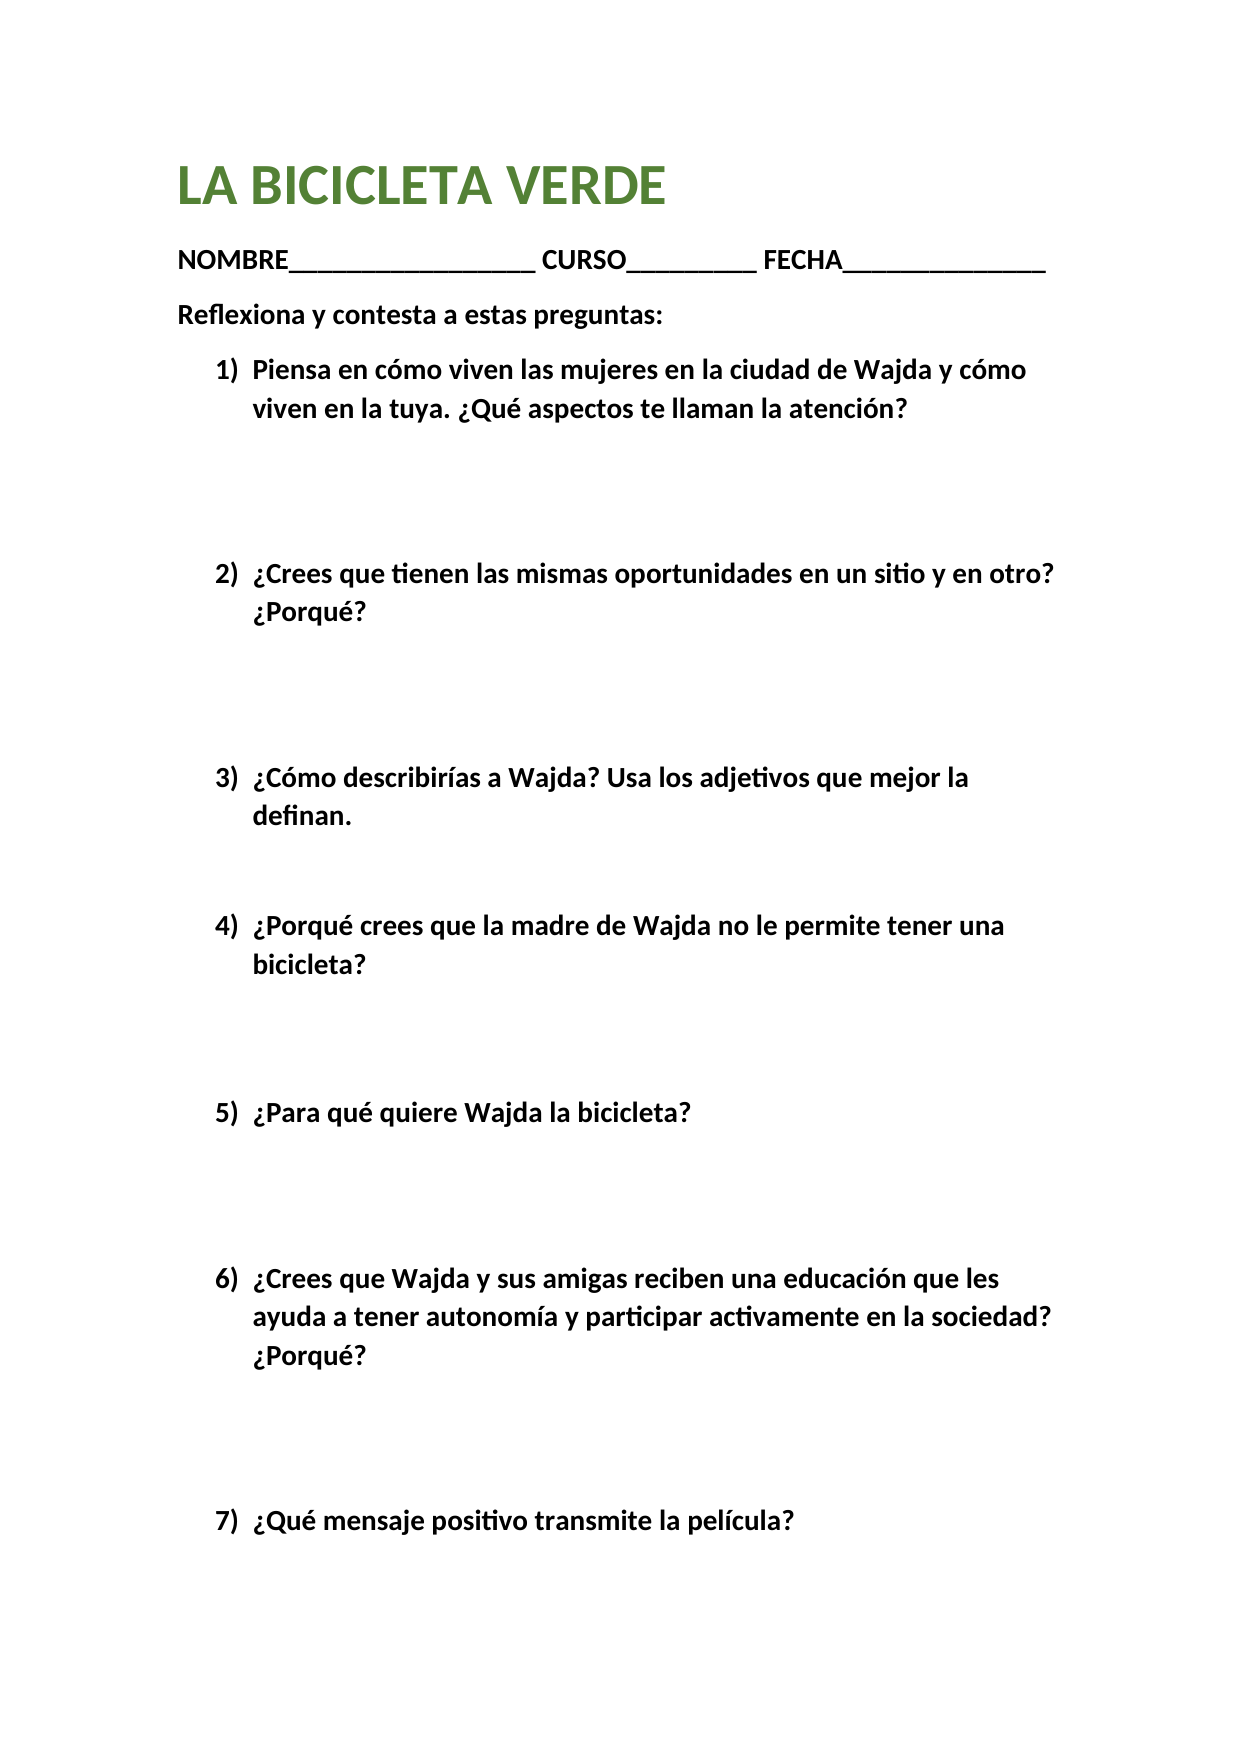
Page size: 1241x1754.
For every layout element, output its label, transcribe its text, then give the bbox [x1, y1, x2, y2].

text NOMBRE_________________ CURSO_________ FECHA______________ [177, 241, 1063, 277]
list ¿Porqué crees que la madre de Wajda no le permite tener una bicicleta? [215, 907, 1063, 982]
list ¿Para qué quiere Wajda la bicicleta? [215, 1094, 1063, 1130]
list ¿Cómo describirías a Wajda? Usa los adjetivos que mejor la definan. [215, 759, 1063, 833]
text Reflexiona y contesta a estas preguntas: [177, 296, 1063, 332]
list ¿Crees que Wajda y sus amigas reciben una educación que les ayuda a tener autonomía y participar activamente en la sociedad? ¿Porqué? [215, 1260, 1063, 1372]
list ¿Qué mensaje positivo transmite la película? [215, 1502, 1063, 1538]
text LA BICICLETA VERDE [177, 148, 1063, 219]
list ¿Crees que tienen las mismas oportunidades en un sitio y en otro?¿Porqué? [215, 555, 1063, 629]
list Piensa en cómo viven las mujeres en la ciudad de Wajda y cómo viven en la tuya. ¿Qué aspectos te llaman la atención? [215, 351, 1063, 425]
